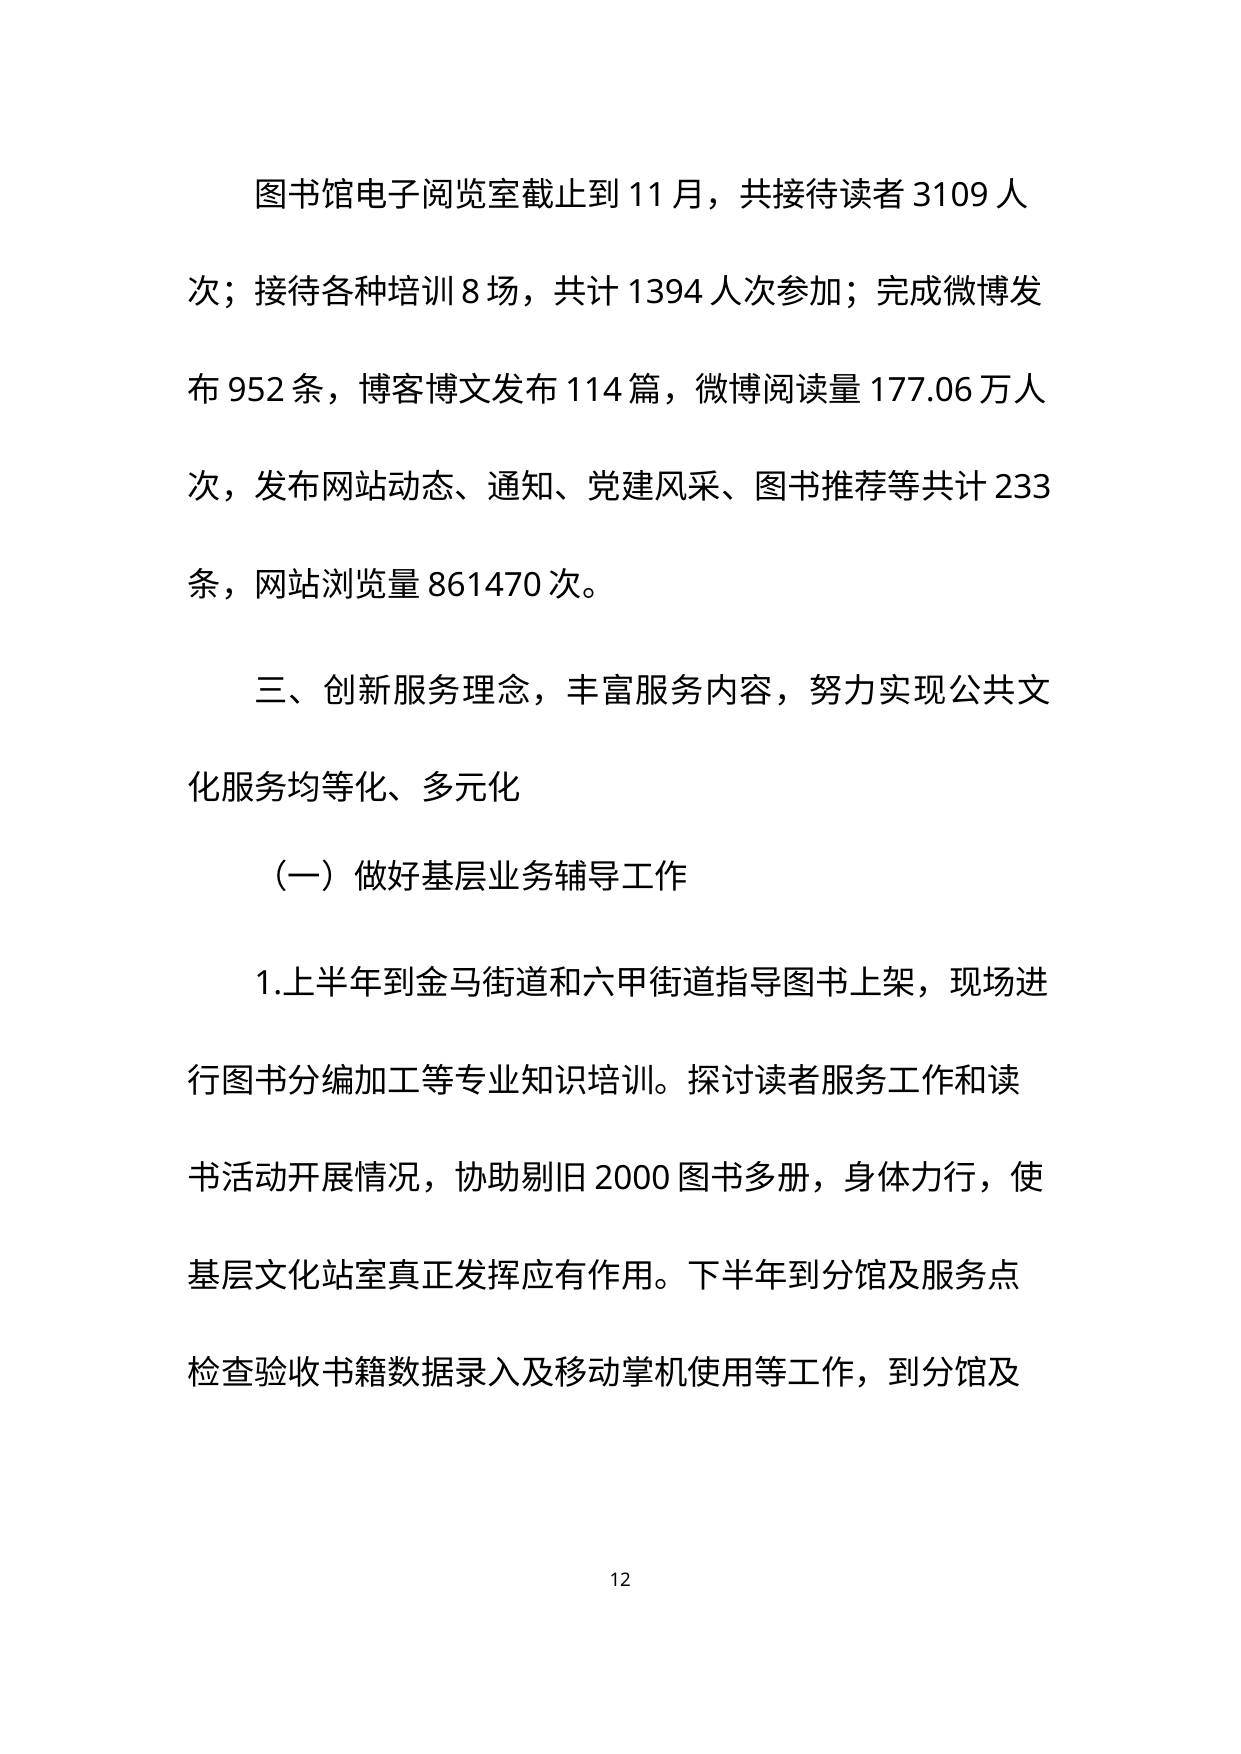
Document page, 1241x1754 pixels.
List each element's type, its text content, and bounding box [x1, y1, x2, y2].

text 三、创新服务理念，丰富服务内容，努力实现公共文化服务均等化、多元化 [187, 655, 1053, 818]
text 图书馆电子阅览室截止到11月，共接待读者3109人次；接待各种培训8场，共计1394人次参加；完成微博发布952条，博客博文发布114篇，微博阅读量177.06万人次，发布网站动态、通知、党建风采、图书推荐等共计233条，网站浏览量861470次。 [187, 159, 1053, 614]
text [187, 947, 1053, 1402]
text （一）做好基层业务辅导工作 [187, 842, 1053, 907]
